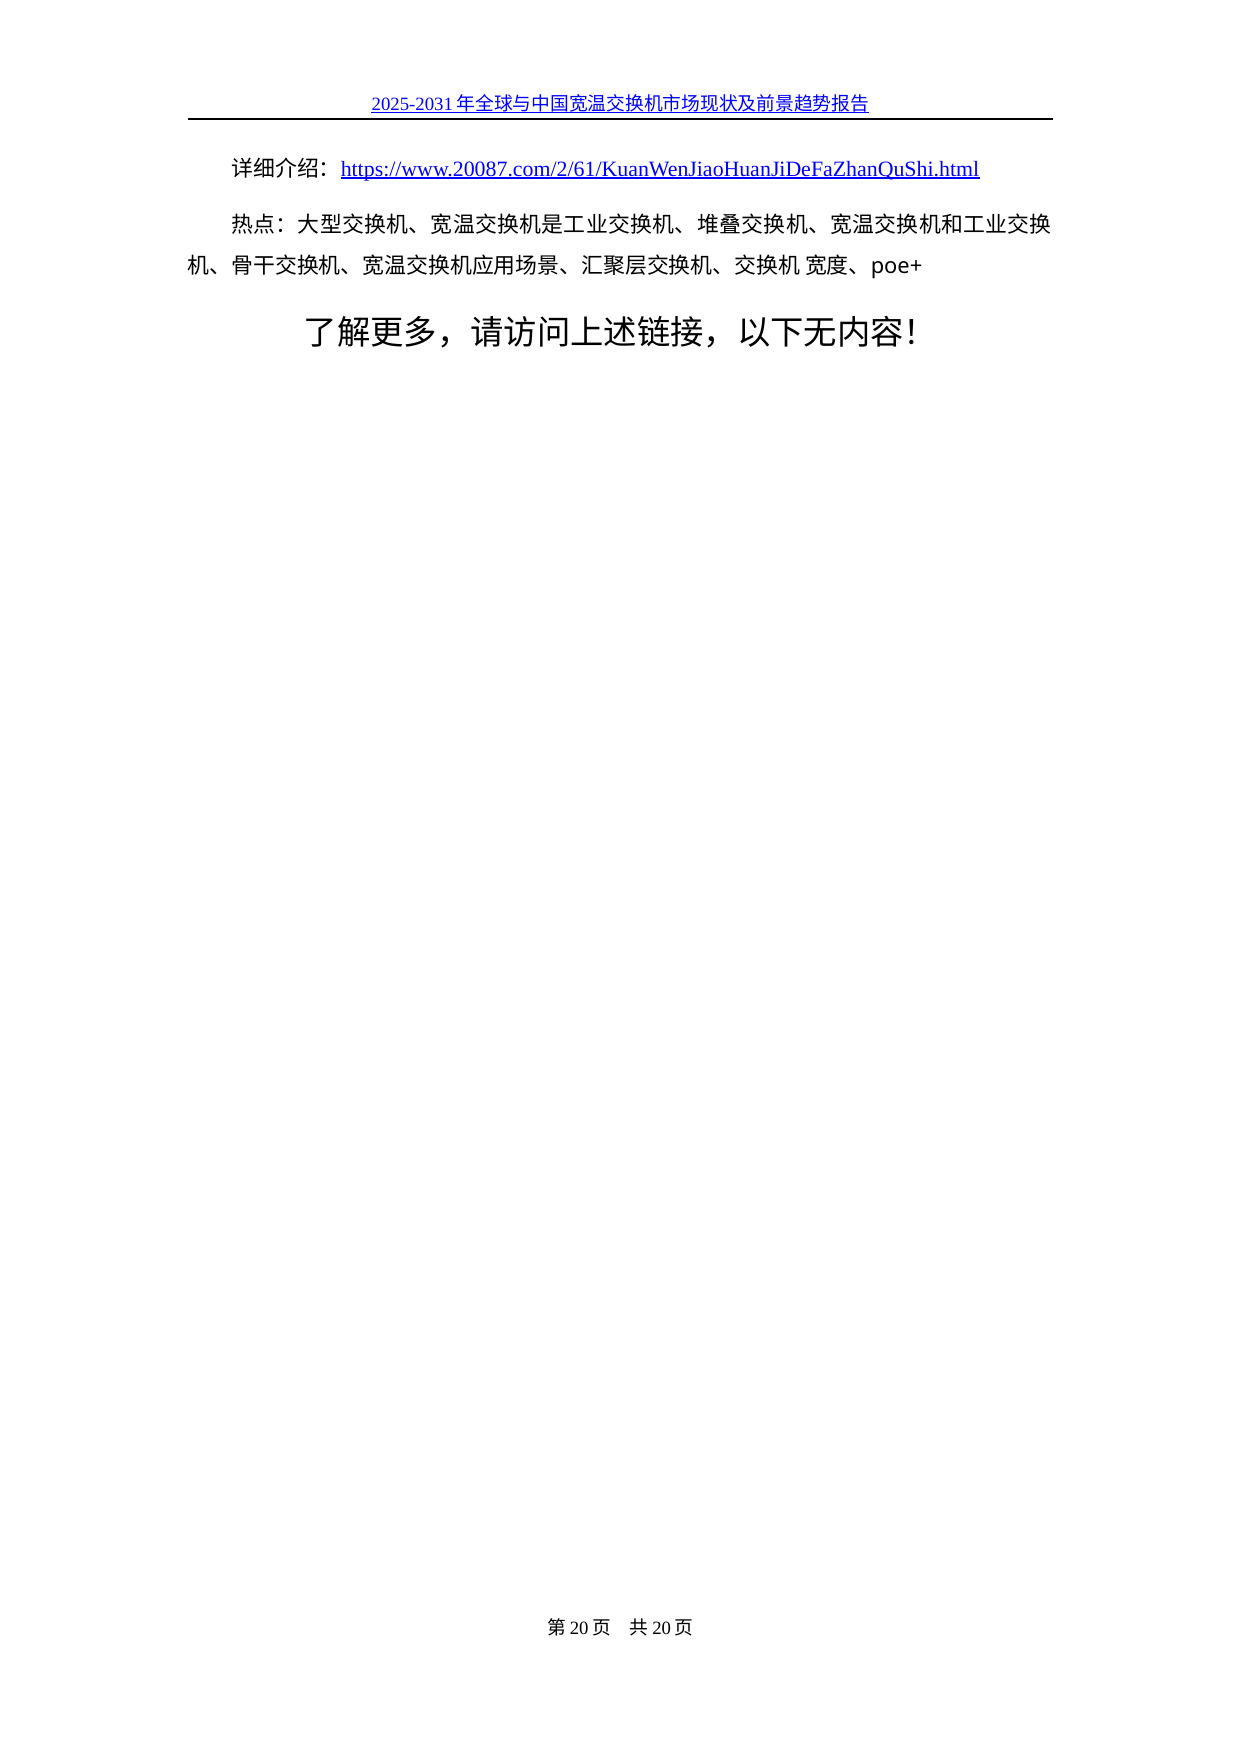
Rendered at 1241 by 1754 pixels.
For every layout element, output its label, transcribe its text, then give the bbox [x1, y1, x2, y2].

text 详细介绍：https://www.20087.com/2/61/KuanWenJiaoHuanJiDeFaZhanQuShi.html [187, 150, 1053, 183]
text 热点：大型交换机、宽温交换机是工业交换机、堆叠交换机、宽温交换机和工业交换机、骨干交换机、宽温交换机应用场景、汇聚层交换机、交换机 宽度、poe+ [187, 207, 1053, 280]
title 了解更多，请访问上述链接，以下无内容！ [187, 298, 1053, 363]
